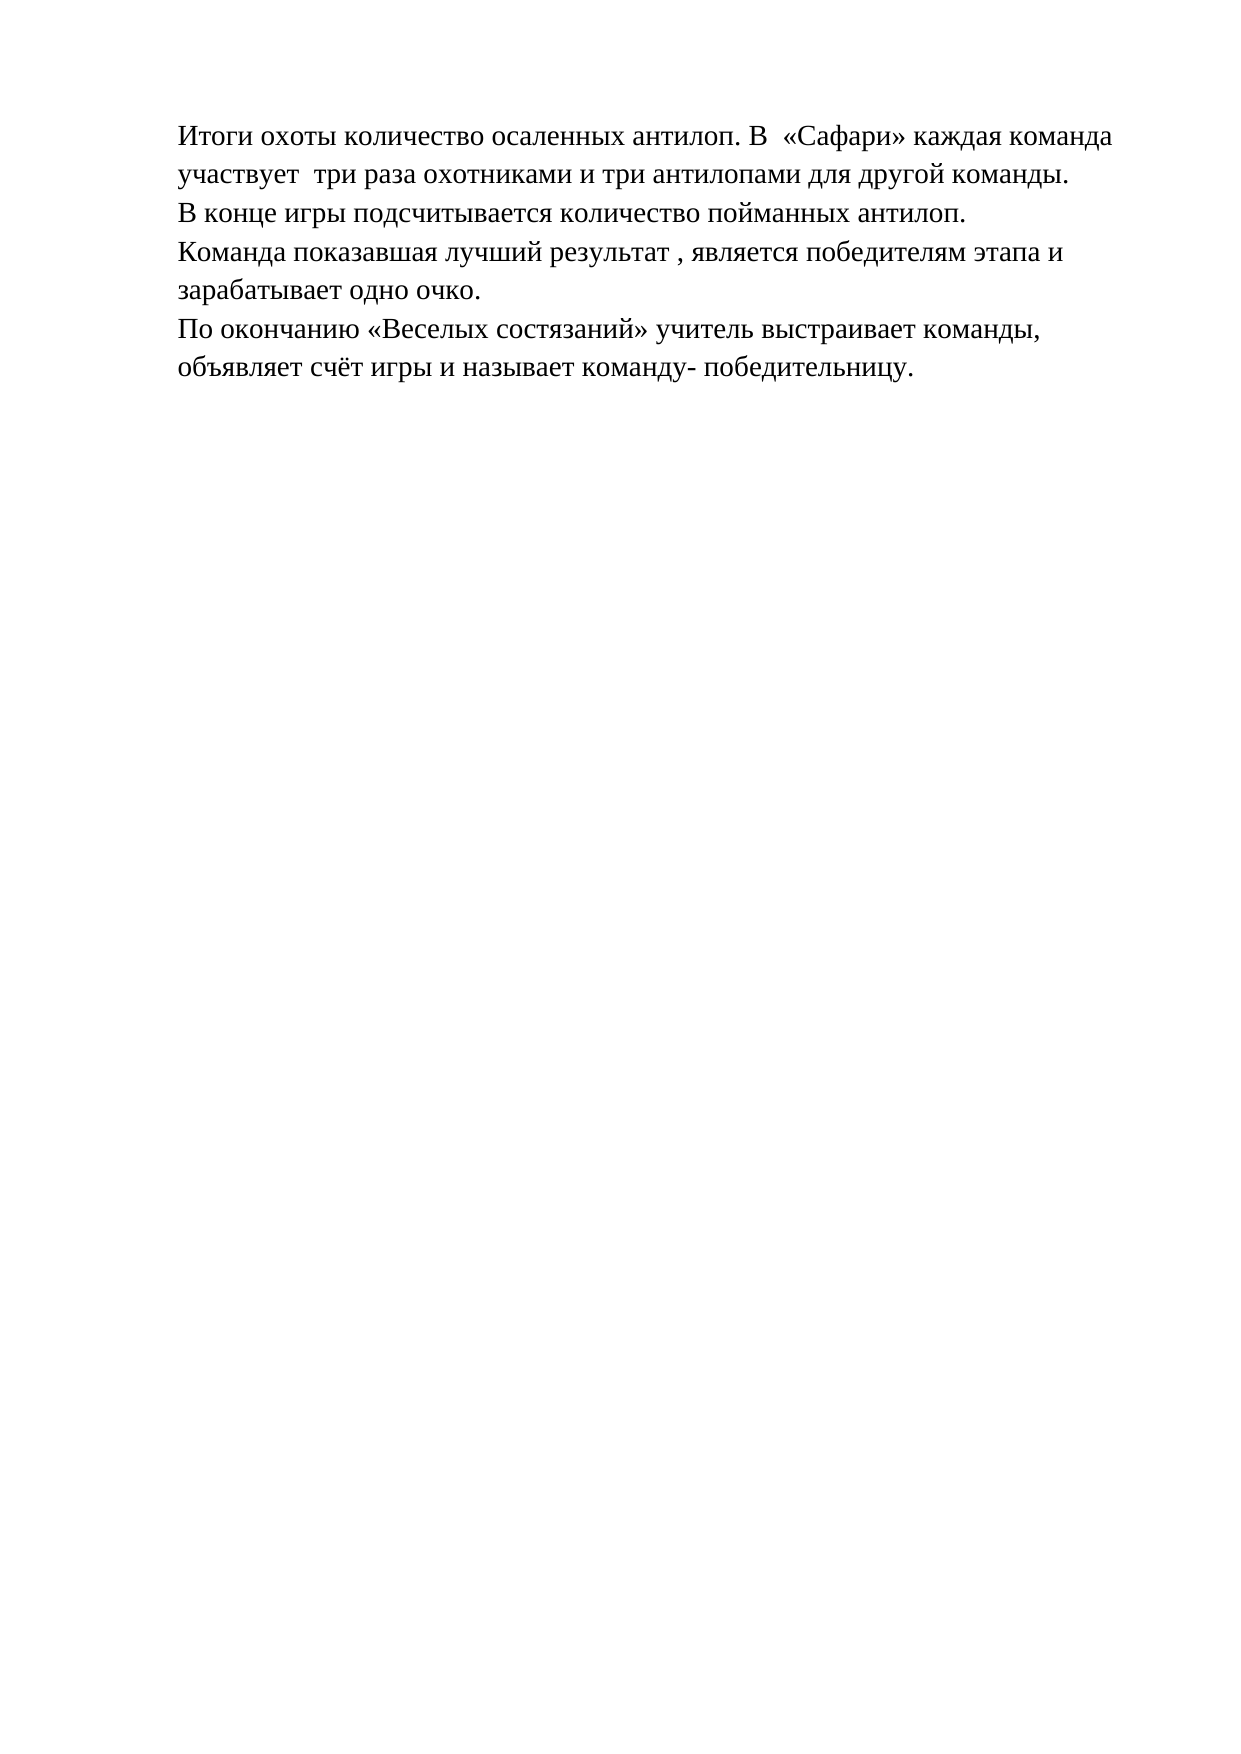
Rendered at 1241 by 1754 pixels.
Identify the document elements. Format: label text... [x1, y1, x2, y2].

text Итоги охоты количество осаленных антилоп. В «Сафари» каждая команда участвует три раза охотниками и три антилопами для другой команды. [177, 118, 1152, 190]
text В конце игры подсчитывается количество пойманных антилоп. [177, 195, 1152, 229]
text Команда показавшая лучший результат , является победителям этапа и зарабатывает одно очко. [177, 234, 1152, 306]
text По окончанию «Веселых состязаний» учитель выстраивает команды, объявляет счёт игры и называет команду- победительницу. [177, 311, 1152, 383]
